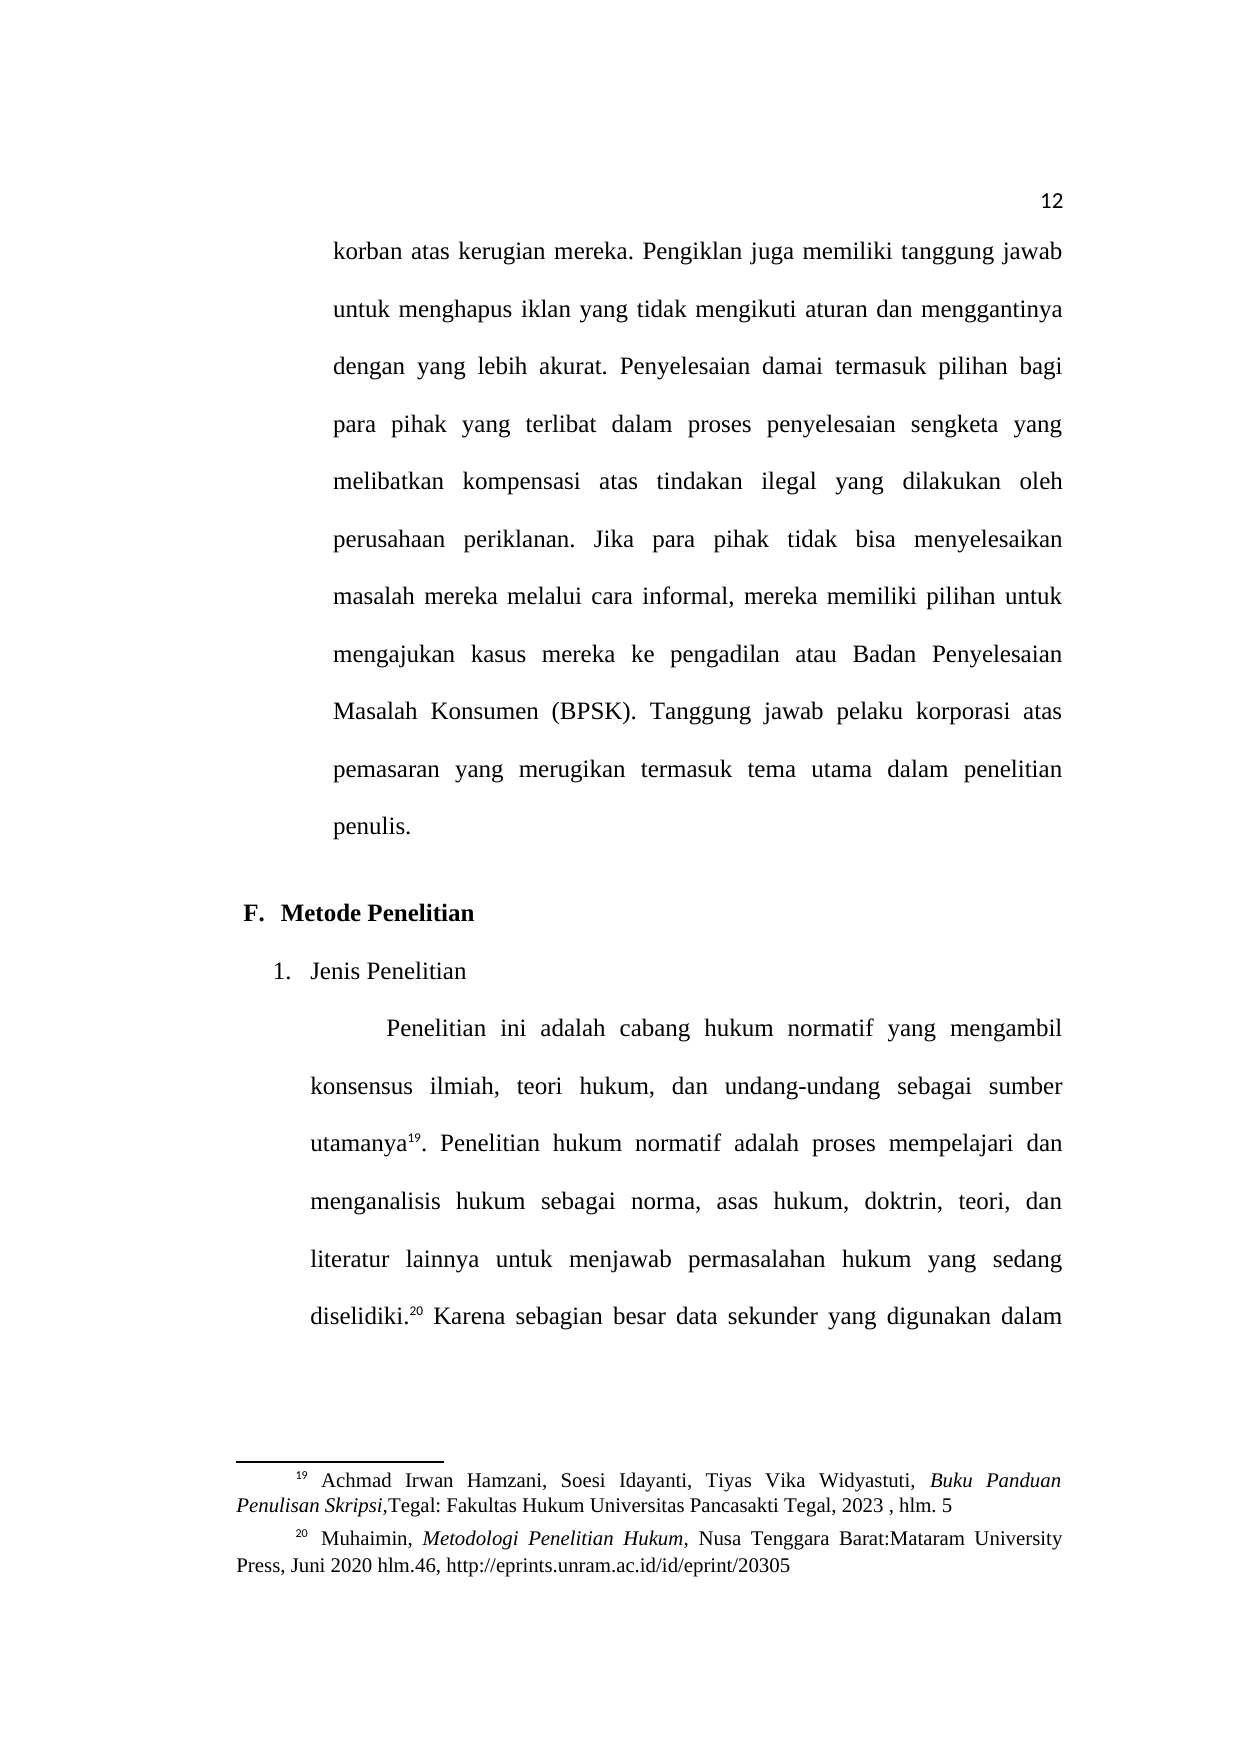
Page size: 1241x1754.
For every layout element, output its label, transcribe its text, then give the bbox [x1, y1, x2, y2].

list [310, 1013, 1063, 1330]
list Jenis Penelitian [273, 956, 1063, 984]
subtitle Metode Penelitian [243, 898, 1063, 927]
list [295, 236, 1063, 840]
